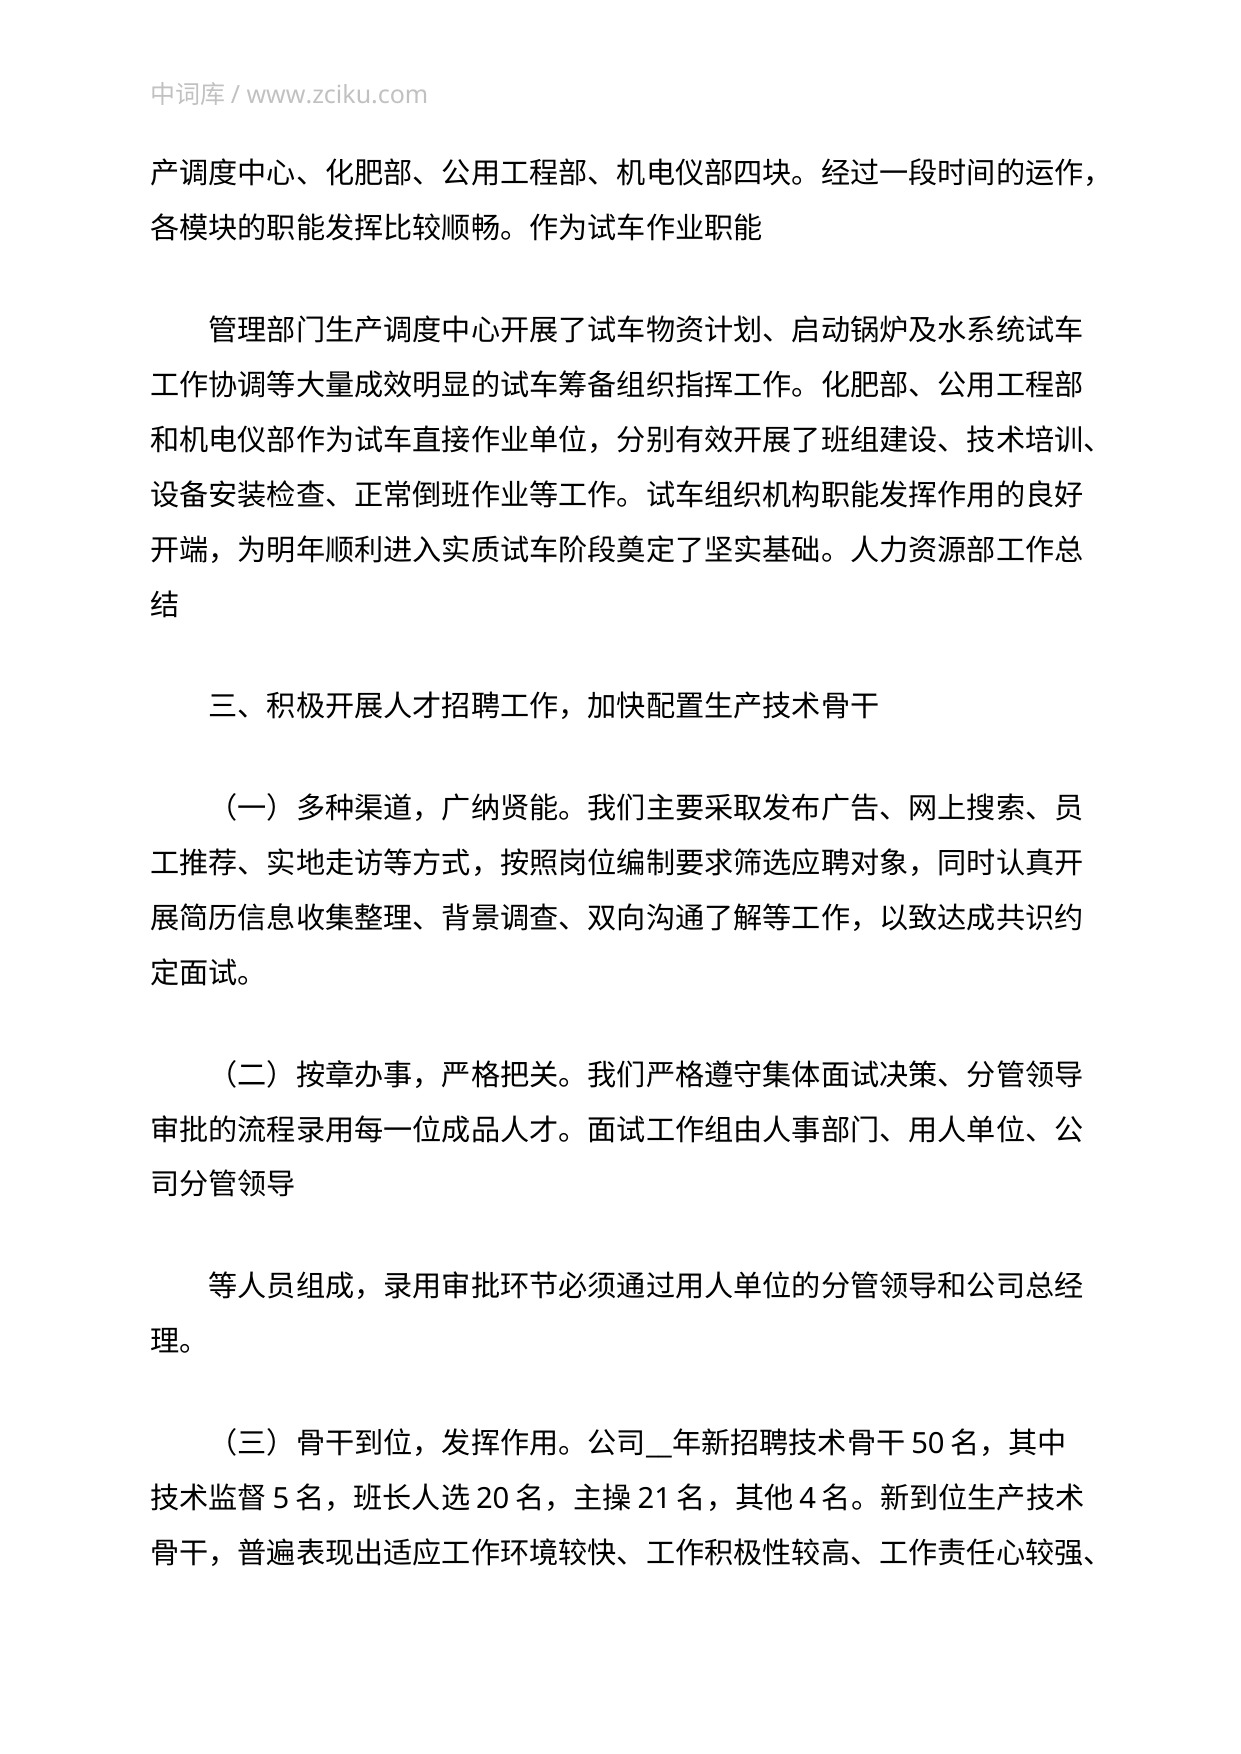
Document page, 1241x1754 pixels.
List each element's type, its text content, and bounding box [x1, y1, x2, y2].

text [150, 1419, 1090, 1572]
text 三、积极开展人才招聘工作，加快配置生产技术骨干 [150, 683, 1090, 725]
text （二）按章办事，严格把关。我们严格遵守集体面试决策、分管领导审批的流程录用每一位成品人才。面试工作组由人事部门、用人单位、公司分管领导 [150, 1051, 1090, 1203]
text （一）多种渠道，广纳贤能。我们主要采取发布广告、网上搜索、员工推荐、实地走访等方式，按照岗位编制要求筛选应聘对象，同时认真开展简历信息收集整理、背景调查、双向沟通了解等工作，以致达成共识约定面试。 [150, 785, 1090, 992]
text 等人员组成，录用审批环节必须通过用人单位的分管领导和公司总经理。 [150, 1263, 1090, 1360]
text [150, 150, 1090, 247]
text 管理部门生产调度中心开展了试车物资计划、启动锅炉及水系统试车工作协调等大量成效明显的试车筹备组织指挥工作。化肥部、公用工程部和机电仪部作为试车直接作业单位，分别有效开展了班组建设、技术培训、设备安装检查、正常倒班作业等工作。试车组织机构职能发挥作用的良好开端，为明年顺利进入实质试车阶段奠定了坚实基础。人力资源部工作总结 [150, 307, 1090, 623]
